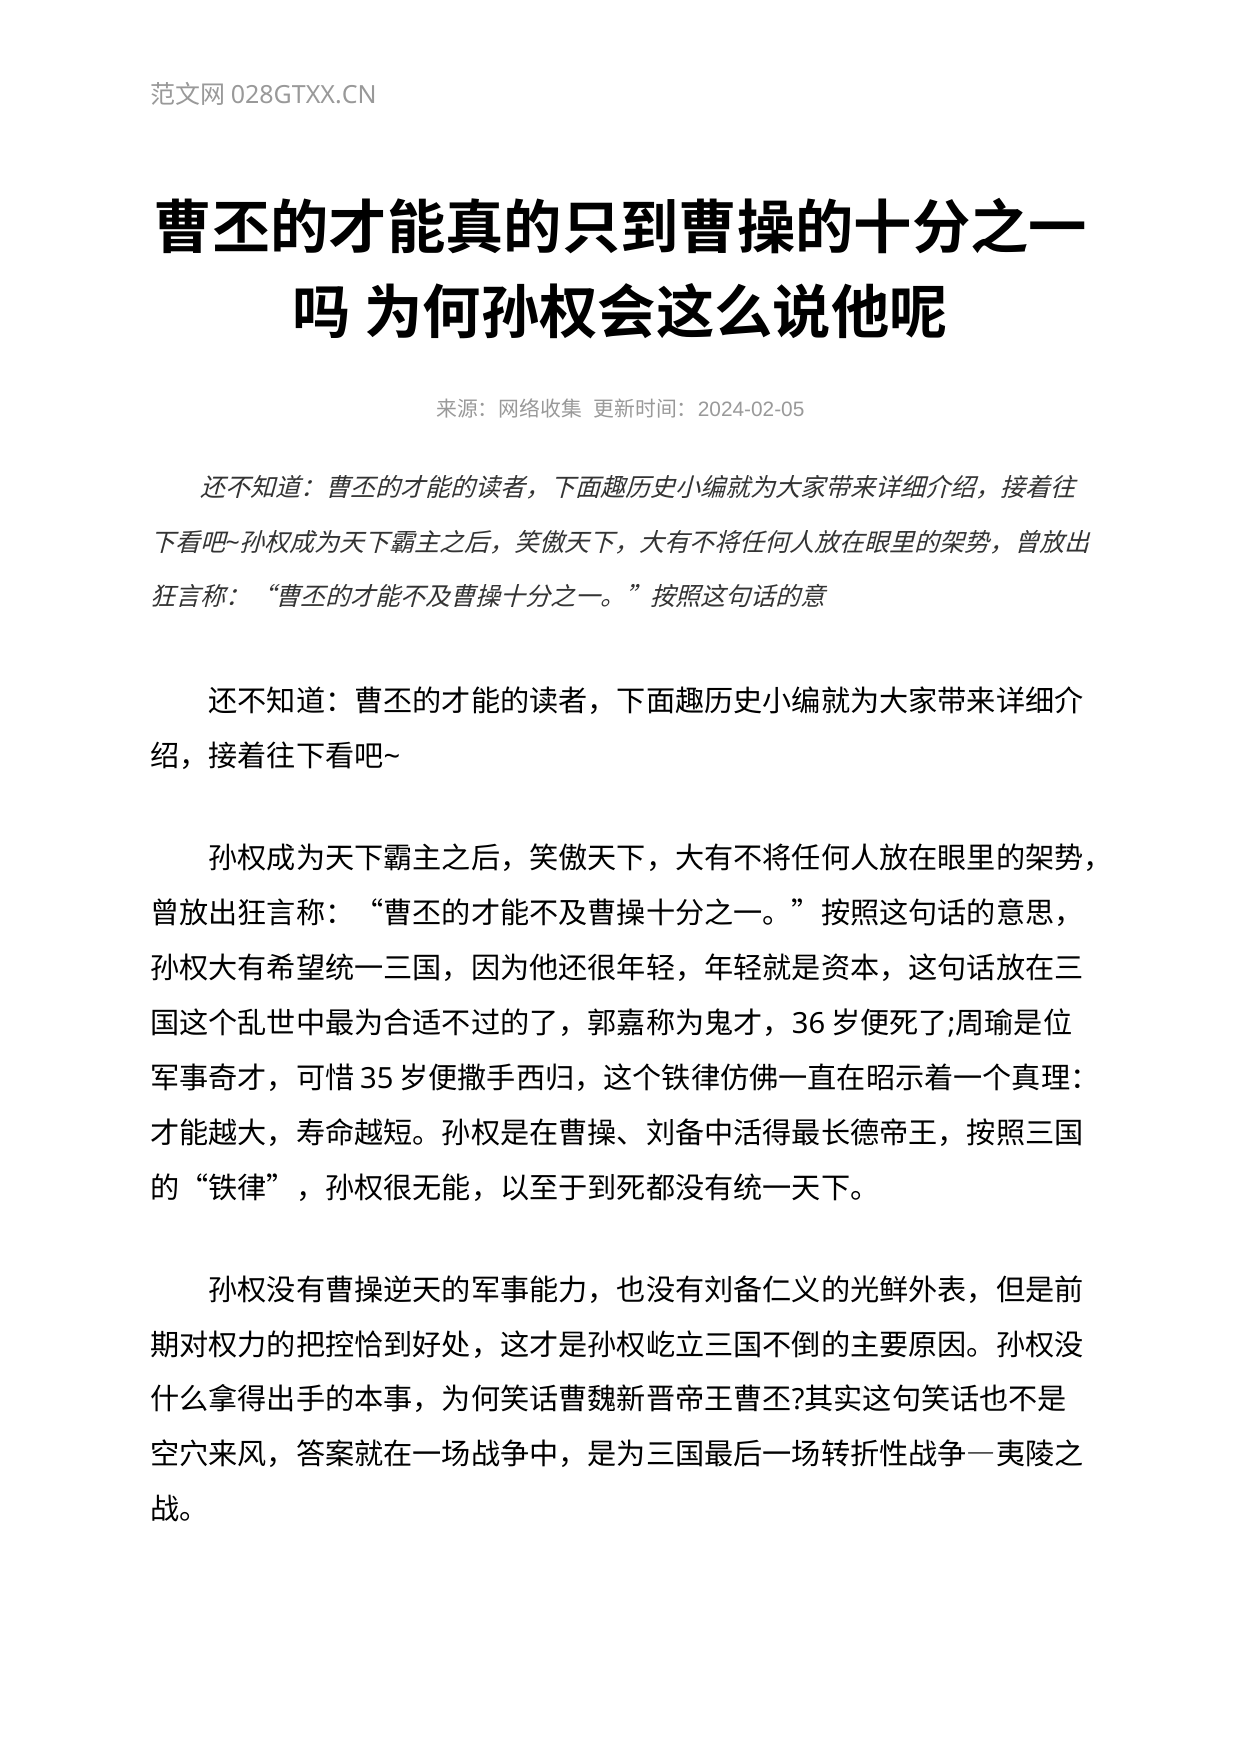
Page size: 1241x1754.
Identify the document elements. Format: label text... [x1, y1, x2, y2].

text 还不知道：曹丕的才能的读者，下面趣历史小编就为大家带来详细介绍，接着往下看吧~孙权成为天下霸主之后，笑傲天下，大有不将任何人放在眼里的架势，曾放出狂言称：“曹丕的才能不及曹操十分之一。”按照这句话的意 [150, 468, 1090, 613]
subtitle 曹丕的才能真的只到曹操的十分之一吗 为何孙权会这么说他呢 [150, 181, 1090, 350]
text 还不知道：曹丕的才能的读者，下面趣历史小编就为大家带来详细介绍，接着往下看吧~ [150, 678, 1090, 775]
text 孙权成为天下霸主之后，笑傲天下，大有不将任何人放在眼里的架势，曾放出狂言称：“曹丕的才能不及曹操十分之一。”按照这句话的意思，孙权大有希望统一三国，因为他还很年轻，年轻就是资本，这句话放在三国这个乱世中最为合适不过的了，郭嘉称为鬼才，36岁便死了;周瑜是位军事奇才，可惜35岁便撒手西归，这个铁律仿佛一直在昭示着一个真理：才能越大，寿命越短。孙权是在曹操、刘备中活得最长德帝王，按照三国的“铁律”，孙权很无能，以至于到死都没有统一天下。 [150, 835, 1090, 1207]
text 孙权没有曹操逆天的军事能力，也没有刘备仁义的光鲜外表，但是前期对权力的把控恰到好处，这才是孙权屹立三国不倒的主要原因。孙权没什么拿得出手的本事，为何笑话曹魏新晋帝王曹丕?其实这句笑话也不是空穴来风，答案就在一场战争中，是为三国最后一场转折性战争—夷陵之战。 [150, 1266, 1090, 1528]
text 来源：网络收集 更新时间：2024-02-05 [150, 397, 1090, 421]
